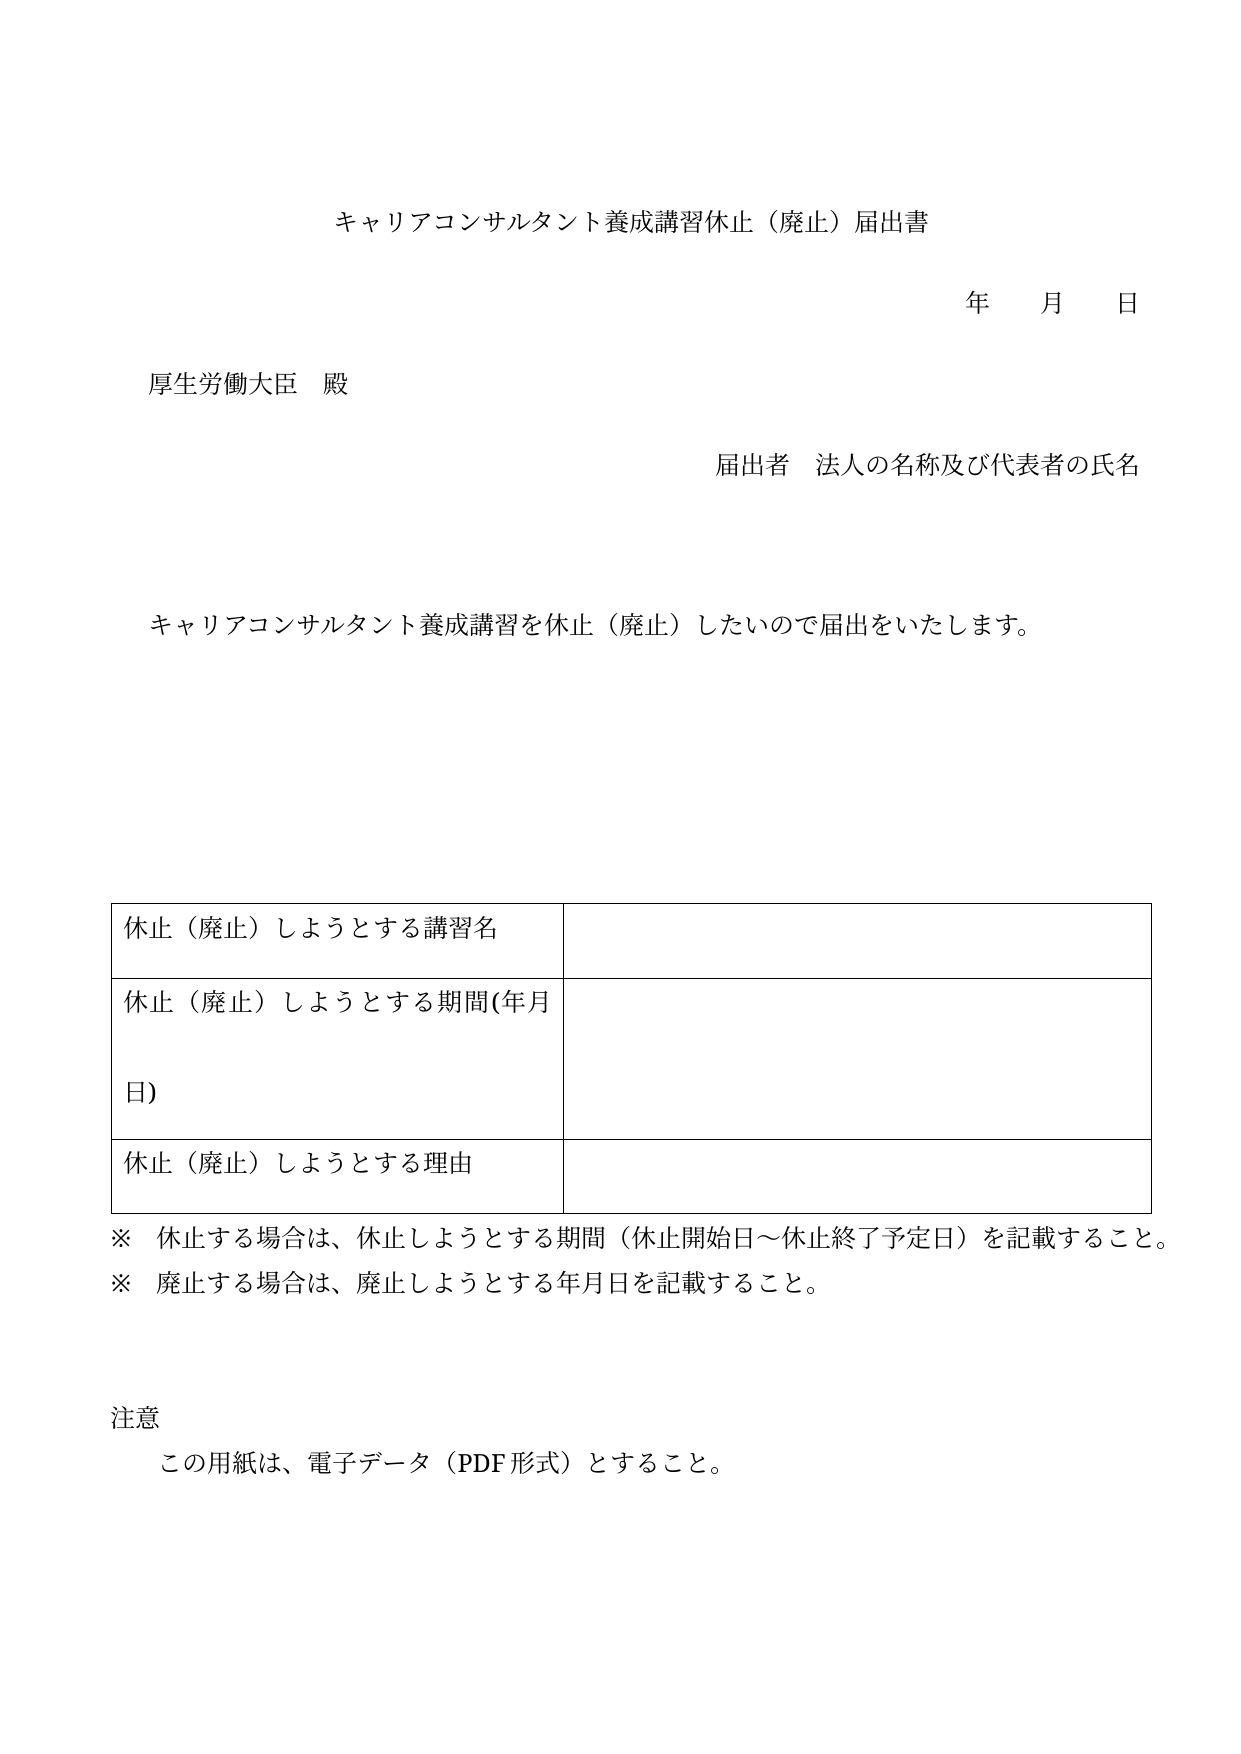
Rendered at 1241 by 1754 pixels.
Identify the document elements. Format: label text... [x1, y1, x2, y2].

text ※ 休止する場合は、休止しようとする期間（休止開始日～休止終了予定日）を記載すること。 [111, 1214, 1240, 1259]
text ※ 廃止する場合は、廃止しようとする年月日を記載すること。 [111, 1259, 1240, 1304]
table_cell [564, 979, 1151, 1139]
table_header キャリアコンサルタント養成講習休止（廃止）届出書 年 月 日 厚生労働大臣 殿 届出者 法人の名称及び代表者の氏名 キャリアコンサルタント養成講習を休止（廃止）したいので届出をいたします。 [112, 119, 1152, 903]
table_cell 休止（廃止）しようとする期間(年月日) [112, 979, 563, 1139]
table_cell [564, 1140, 1151, 1213]
text この用紙は、電子データ（PDF形式）とすること。 [132, 1439, 1240, 1484]
text 注意 [111, 1394, 1240, 1439]
table_cell 休止（廃止）しようとする講習名 [112, 904, 563, 977]
table_cell [564, 904, 1151, 977]
table_cell 休止（廃止）しようとする理由 [112, 1140, 563, 1213]
